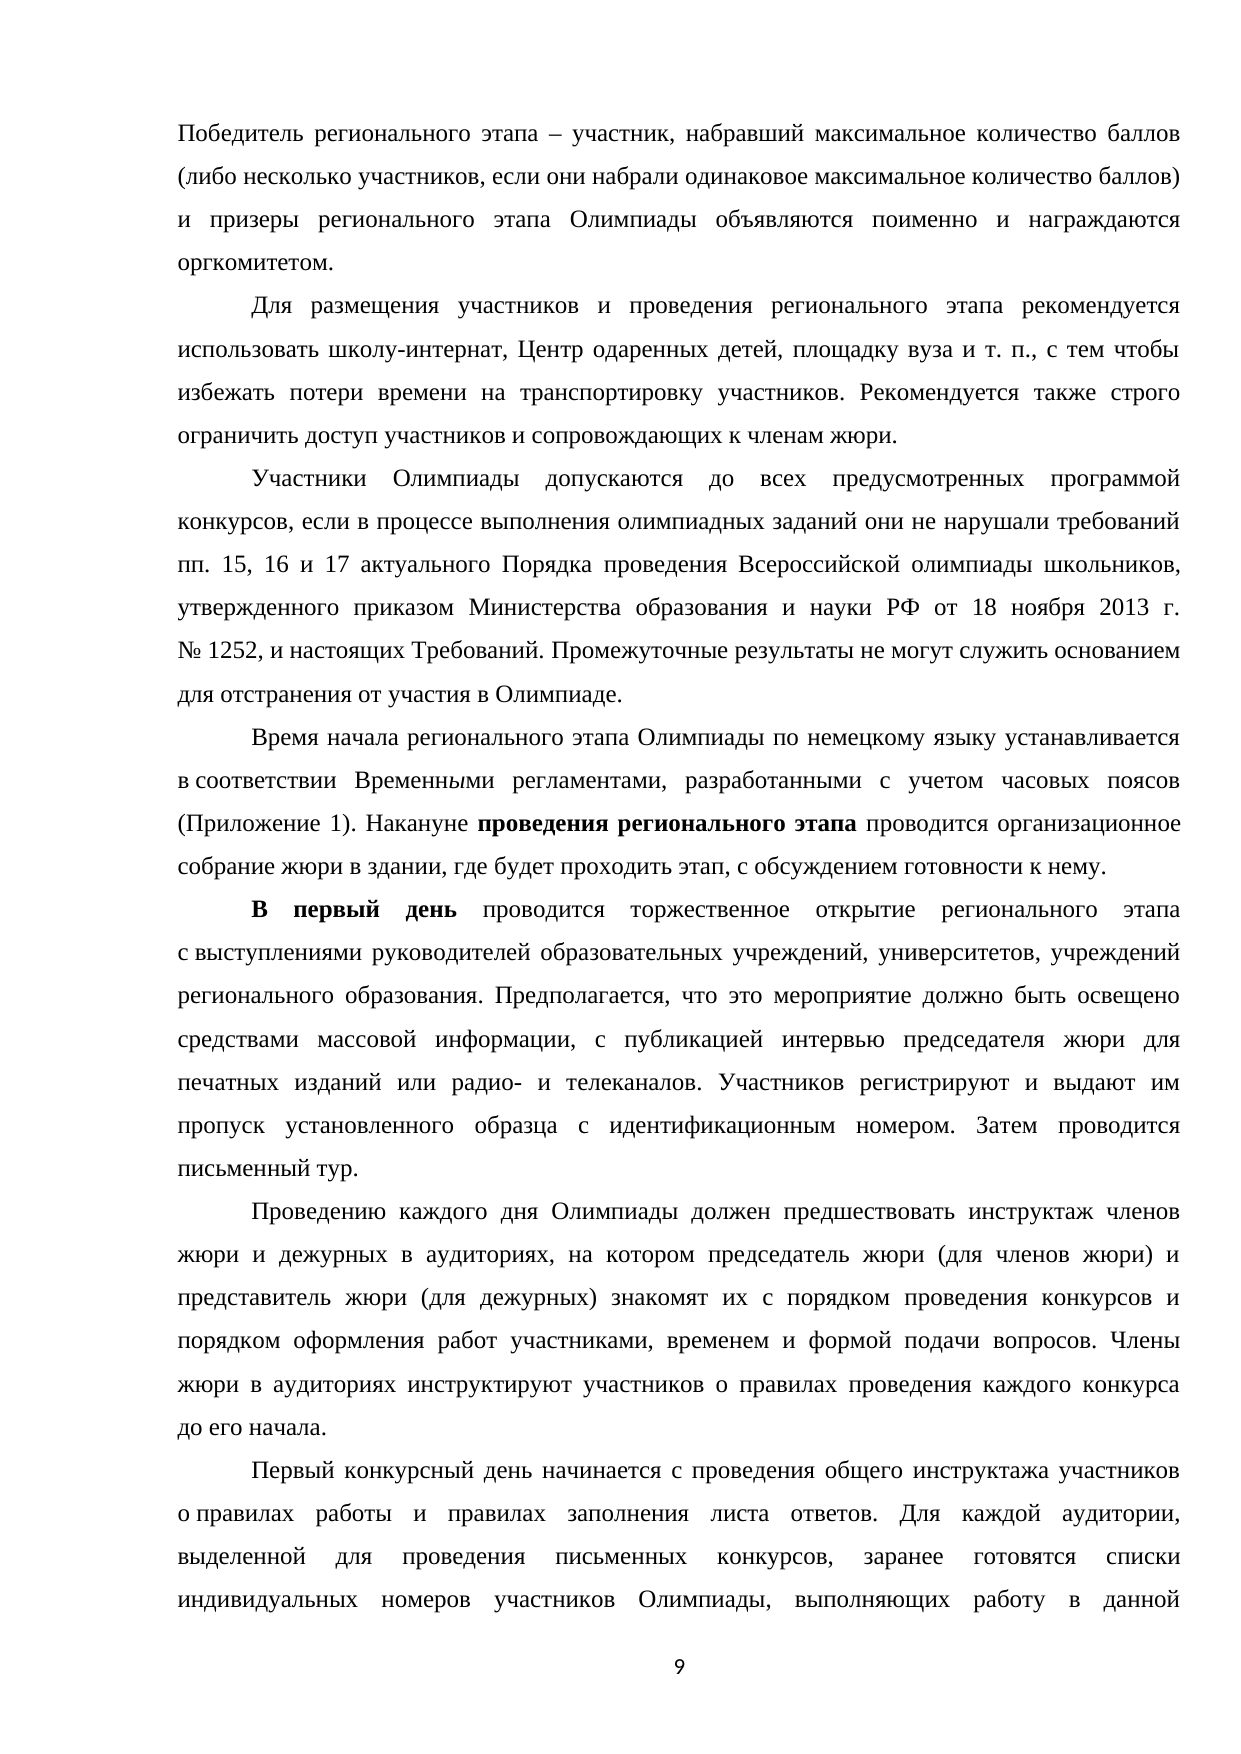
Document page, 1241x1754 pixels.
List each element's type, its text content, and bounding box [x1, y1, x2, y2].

text Участники Олимпиады допускаются до всех предусмотренных программой конкурсов, если в процессе выполнения олимпиадных заданий они не нарушали требований пп. 15, 16 и 17 актуального Порядка проведения Всероссийской олимпиады школьников, утвержденного приказом Министерства образования и науки РФ от 18 ноября 2013 г. № 1252, и настоящих Требований. Промежуточные результаты не могут служить основанием для отстранения от участия в Олимпиаде. [177, 463, 1181, 707]
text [177, 118, 1181, 276]
text Проведению каждого дня Олимпиады должен предшествовать инструктаж членов жюри и дежурных в аудиториях, на котором председатель жюри (для членов жюри) и представитель жюри (для дежурных) знакомят их с порядком проведения конкурсов и порядком оформления работ участниками, временем и формой подачи вопросов. Члены жюри в аудиториях инструктируют участников о правилах проведения каждого конкурса до его начала. [177, 1196, 1181, 1441]
text Время начала регионального этапа Олимпиады по немецкому языку устанавливается в соответствии Временными регламентами, разработанными с учетом часовых поясов (Приложение 1). Накануне проведения регионального этапа проводится организационное собрание жюри в здании, где будет проходить этап, с обсуждением готовности к нему. [177, 722, 1181, 880]
text Для размещения участников и проведения регионального этапа рекомендуется использовать школу-интернат, Центр одаренных детей, площадку вуза и т. п., с тем чтобы избежать потери времени на транспортировку участников. Рекомендуется также строго ограничить доступ участников и сопровождающих к членам жюри. [177, 291, 1181, 449]
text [177, 1455, 1181, 1613]
text В первый день проводится торжественное открытие регионального этапа с выступлениями руководителей образовательных учреждений, университетов, учреждений регионального образования. Предполагается, что это мероприятие должно быть освещено средствами массовой информации, с публикацией интервью председателя жюри для печатных изданий или радио- и телеканалов. Участников регистрируют и выдают им пропуск установленного образца с идентификационным номером. Затем проводится письменный тур. [177, 894, 1181, 1182]
